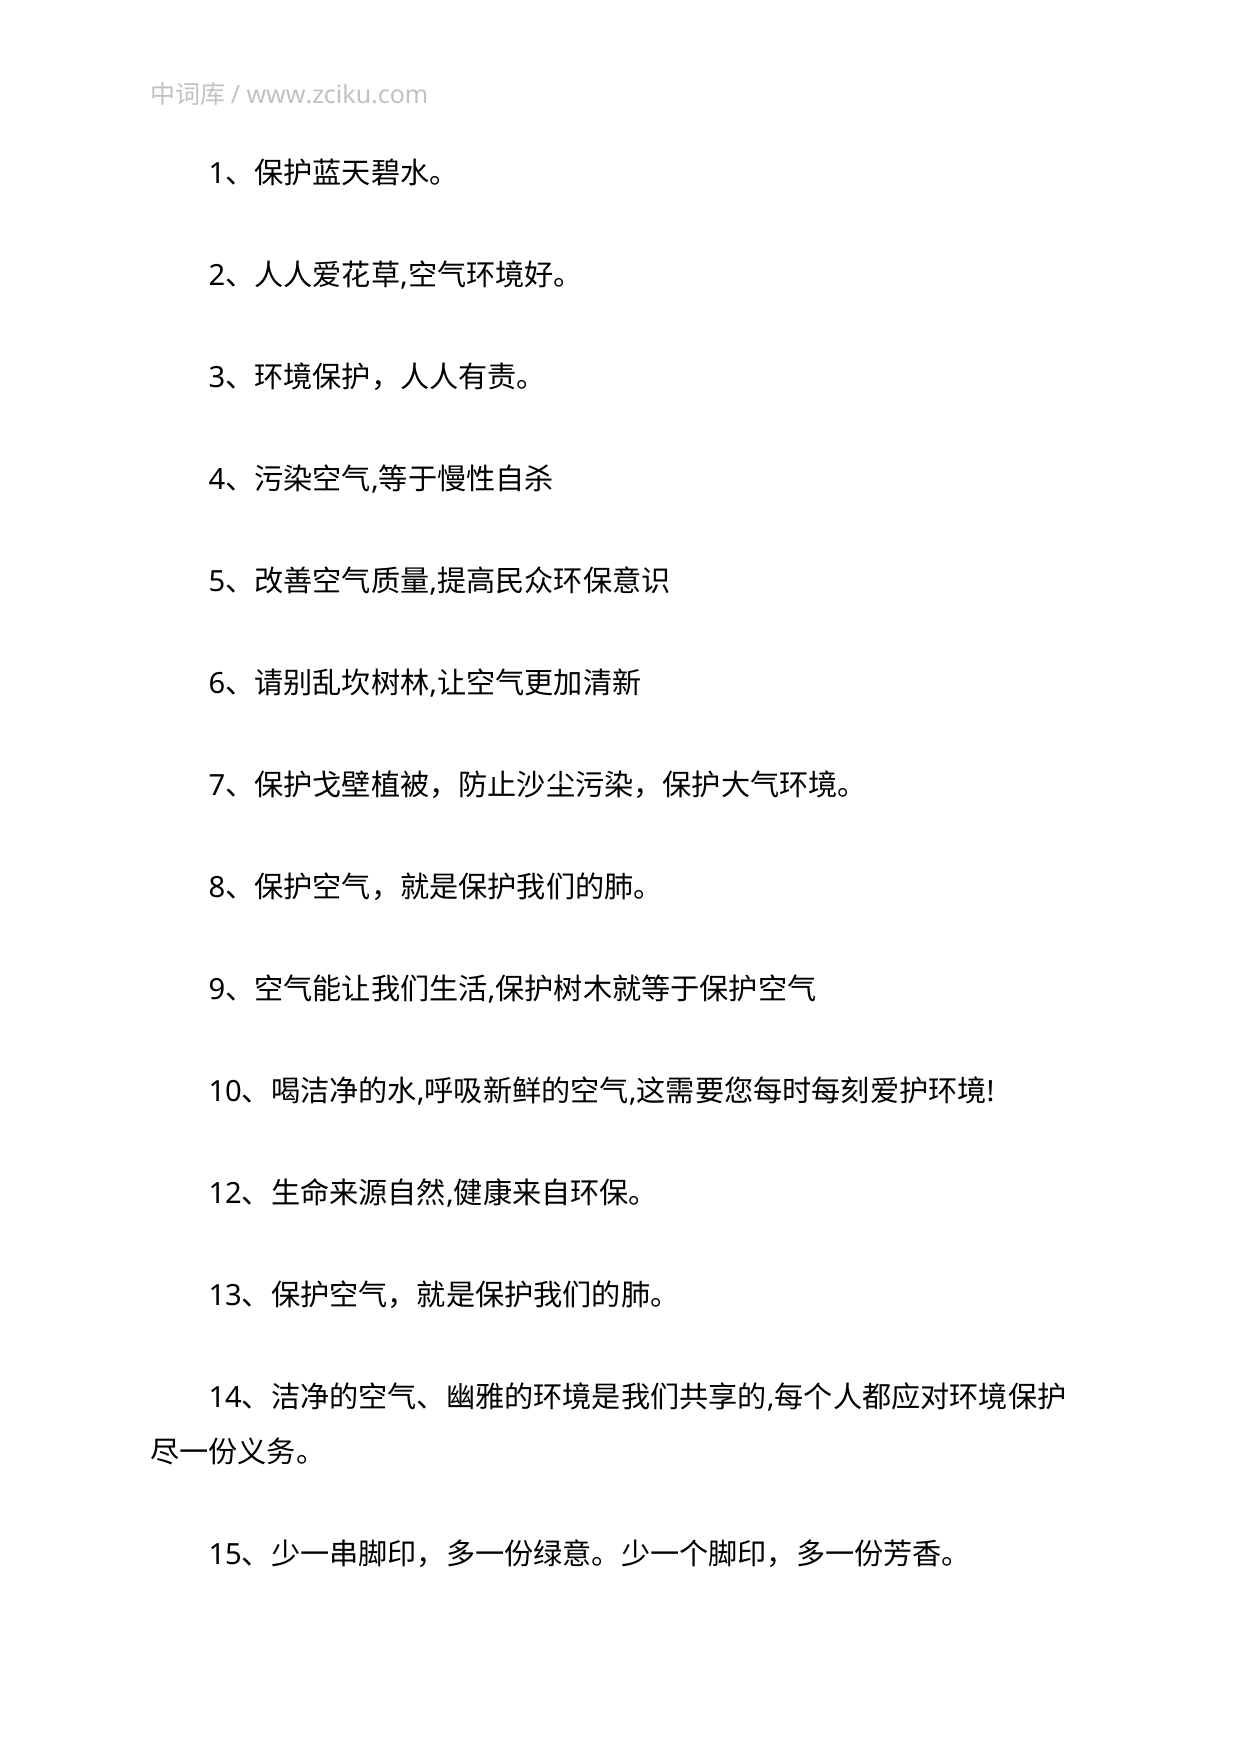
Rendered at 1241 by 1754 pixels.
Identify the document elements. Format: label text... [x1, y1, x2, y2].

text 9、空气能让我们生活,保护树木就等于保护空气 [150, 966, 1090, 1008]
text 1、保护蓝天碧水。 [150, 150, 1090, 192]
text 6、请别乱坎树林,让空气更加清新 [150, 660, 1090, 702]
text 8、保护空气，就是保护我们的肺。 [150, 864, 1090, 906]
text 13、保护空气，就是保护我们的肺。 [150, 1272, 1090, 1314]
text 7、保护戈壁植被，防止沙尘污染，保护大气环境。 [150, 762, 1090, 804]
text 12、生命来源自然,健康来自环保。 [150, 1170, 1090, 1212]
text 14、洁净的空气、幽雅的环境是我们共享的,每个人都应对环境保护尽一份义务。 [150, 1374, 1090, 1471]
text 10、喝洁净的水,呼吸新鲜的空气,这需要您每时每刻爱护环境! [150, 1068, 1090, 1110]
text 5、改善空气质量,提高民众环保意识 [150, 558, 1090, 600]
text 3、环境保护，人人有责。 [150, 354, 1090, 396]
text 4、污染空气,等于慢性自杀 [150, 456, 1090, 498]
text 2、人人爱花草,空气环境好。 [150, 252, 1090, 294]
text 15、少一串脚印，多一份绿意。少一个脚印，多一份芳香。 [150, 1531, 1090, 1573]
